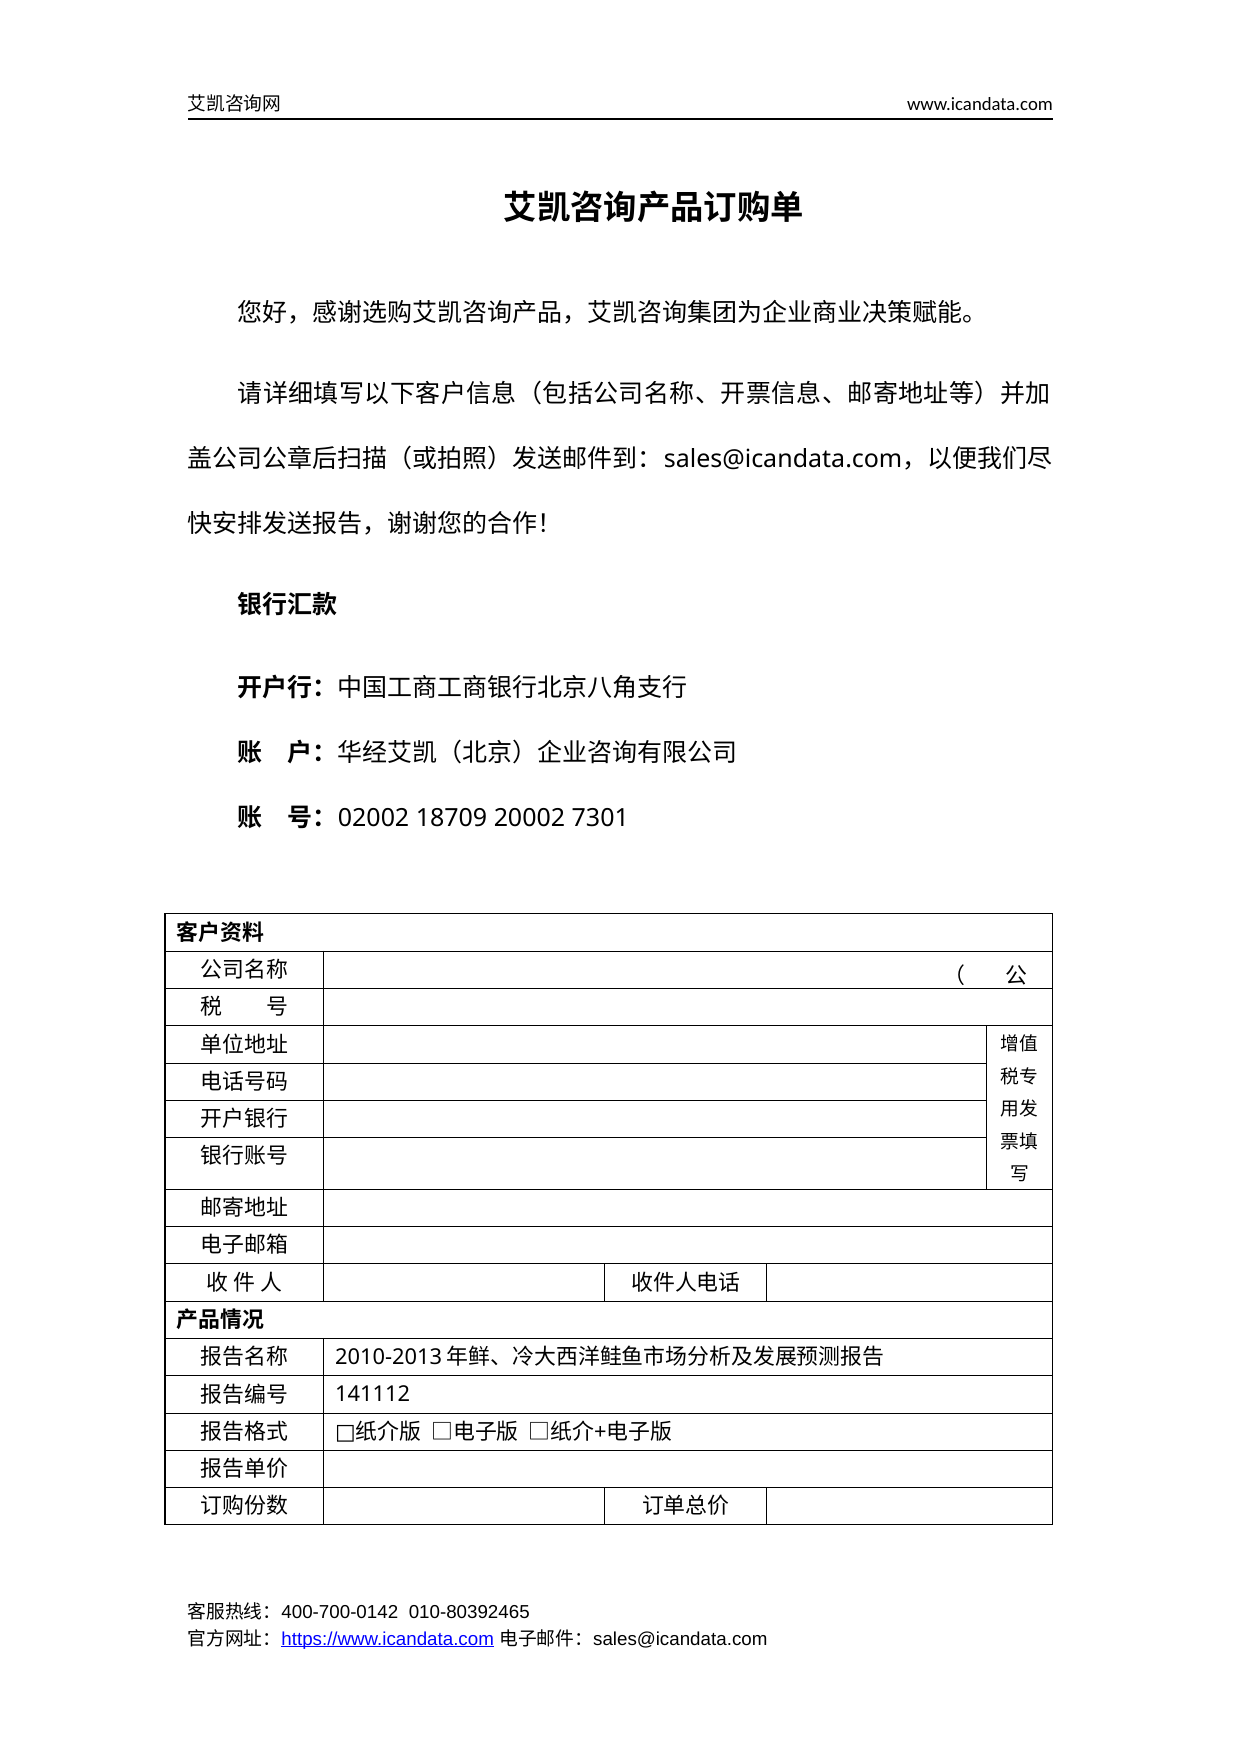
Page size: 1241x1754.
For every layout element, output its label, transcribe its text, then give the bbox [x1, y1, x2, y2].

table_cell 产品情况 [166, 1302, 1052, 1338]
table_cell [324, 989, 1052, 1025]
table_cell [324, 1264, 604, 1301]
table_cell [324, 1138, 986, 1189]
table_cell [324, 1064, 986, 1100]
table_cell 订购份数 [166, 1488, 323, 1524]
table_cell 公司名称 [166, 952, 323, 988]
text 账 户：华经艾凯（北京）企业咨询有限公司 [187, 718, 1053, 783]
table_cell 单位地址 [166, 1026, 323, 1062]
text 请详细填写以下客户信息（包括公司名称、开票信息、邮寄地址等）并加盖公司公章后扫描（或拍照）发送邮件到：sales@icandata.com，以便我们尽快安排发送报告，谢谢您的合作！ [187, 359, 1053, 554]
table_cell 报告名称 [166, 1339, 323, 1375]
table_cell 收 件 人 [166, 1264, 323, 1301]
table_cell [324, 1227, 1052, 1263]
table_cell 订单总价 [605, 1488, 766, 1524]
table_cell 报告单价 [166, 1451, 323, 1487]
table_cell 报告编号 [166, 1376, 323, 1412]
table_cell 电子邮箱 [166, 1227, 323, 1263]
table_cell 邮寄地址 [166, 1190, 323, 1226]
table_cell 开户银行 [166, 1101, 323, 1137]
table_cell 电话号码 [166, 1064, 323, 1100]
text 账 号：02002 18709 20002 7301 [187, 783, 1053, 848]
table_cell [767, 1264, 1052, 1301]
table_cell 2010-2013年鲜、冷大西洋鲑鱼市场分析及发展预测报告 [324, 1339, 1052, 1375]
table_cell [324, 1488, 604, 1524]
table_cell [324, 1190, 1052, 1226]
table_cell □纸介版 □电子版 □纸介+电子版 [324, 1414, 1052, 1450]
table_cell [324, 1451, 1052, 1487]
text 艾凯咨询产品订购单 [187, 172, 1053, 237]
table_cell [324, 952, 1052, 988]
table_cell 141112 [324, 1376, 1052, 1412]
table_cell [324, 1101, 986, 1137]
text 银行汇款 [187, 570, 1053, 635]
table_cell 银行账号 [166, 1138, 323, 1189]
table_cell [767, 1488, 1052, 1524]
table_cell 税 号 [166, 989, 323, 1025]
table_cell [324, 1026, 986, 1062]
text 您好，感谢选购艾凯咨询产品，艾凯咨询集团为企业商业决策赋能。 [187, 278, 1053, 343]
table_cell 增值税专用发票填写 [987, 1026, 1052, 1189]
table_cell 收件人电话 [605, 1264, 766, 1301]
table_header 客户资料 [166, 914, 1052, 951]
text 开户行：中国工商工商银行北京八角支行 [187, 653, 1053, 718]
table_cell 报告格式 [166, 1414, 323, 1450]
